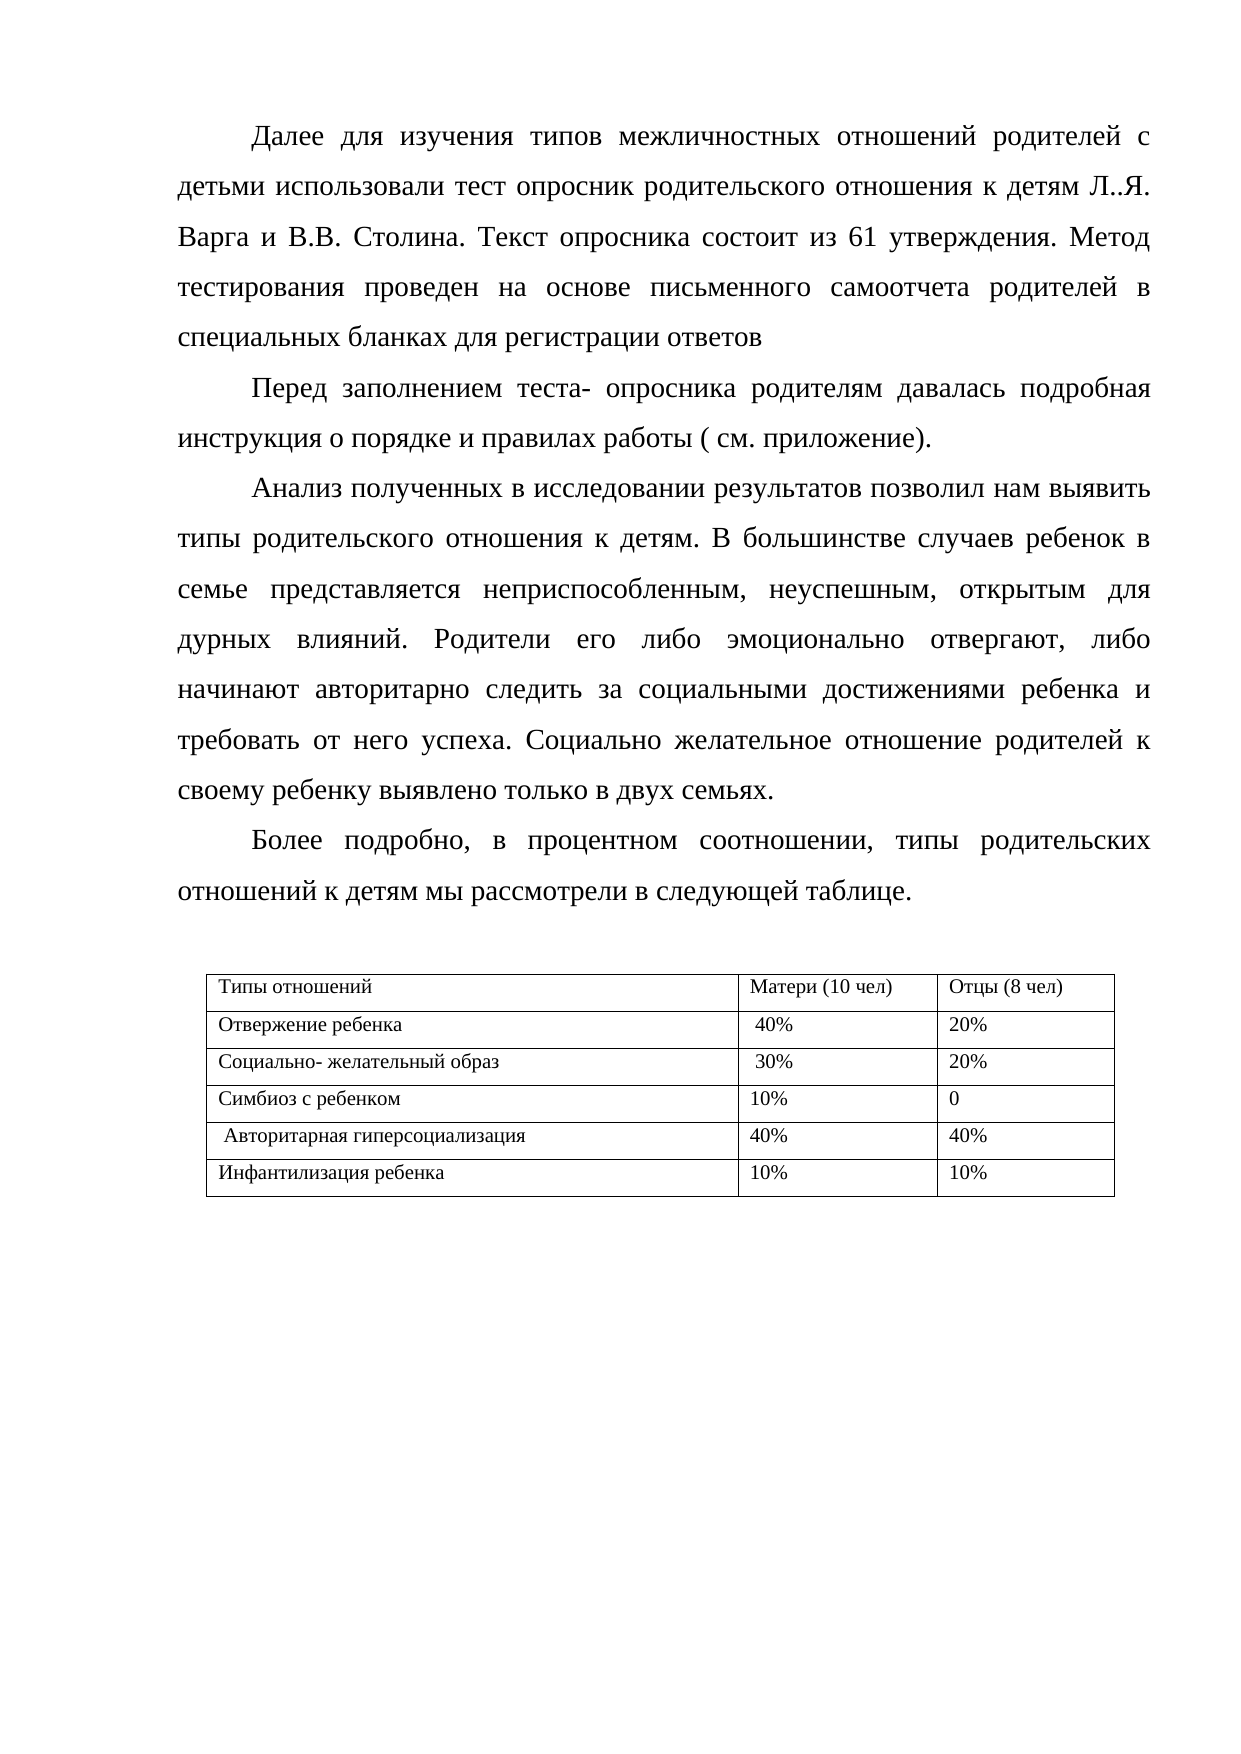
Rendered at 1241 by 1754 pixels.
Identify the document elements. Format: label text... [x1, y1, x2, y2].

table_cell Социально- желательный образ [207, 1049, 738, 1085]
table_cell Инфантилизация ребенка [207, 1160, 738, 1196]
text Далее для изучения типов межличностных отношений родителей с детьми использовали тест опросник родительского отношения к детям Л..Я. Варга и В.В. Столина. Текст опросника состоит из 61 утверждения. Метод тестирования проведен на основе письменного самоотчета родителей в специальных бланках для регистрации ответов [177, 118, 1152, 353]
table_cell Авторитарная гиперсоциализация [207, 1123, 738, 1159]
table_cell 10% [739, 1160, 937, 1196]
text Перед заполнением теста- опросника родителям давалась подробная инструкция о порядке и правилах работы ( см. приложение). [177, 370, 1152, 453]
table_cell 20% [938, 1012, 1114, 1048]
table_cell 40% [739, 1012, 937, 1048]
table_cell 20% [938, 1049, 1114, 1085]
table_cell 0 [938, 1086, 1114, 1122]
table_cell 10% [938, 1160, 1114, 1196]
text Анализ полученных в исследовании результатов позволил нам выявить типы родительского отношения к детям. В большинстве случаев ребенок в семье представляется неприспособленным, неуспешным, открытым для дурных влияний. Родители его либо эмоционально отвергают, либо начинают авторитарно следить за социальными достижениями ребенка и требовать от него успеха. Социально желательное отношение родителей к своему ребенку выявлено только в двух семьях. [177, 470, 1152, 806]
text Более подробно, в процентном соотношении, типы родительских отношений к детям мы рассмотрели в следующей таблице. [177, 822, 1152, 906]
table_cell 30% [739, 1049, 937, 1085]
table_header Типы отношений [207, 975, 738, 1011]
table_cell Отвержение ребенка [207, 1012, 738, 1048]
table_header Отцы (8 чел) [938, 975, 1114, 1011]
table_header Матери (10 чел) [739, 975, 937, 1011]
table_cell Симбиоз с ребенком [207, 1086, 738, 1122]
table_cell 40% [938, 1123, 1114, 1159]
table_cell 10% [739, 1086, 937, 1122]
table_cell 40% [739, 1123, 937, 1159]
